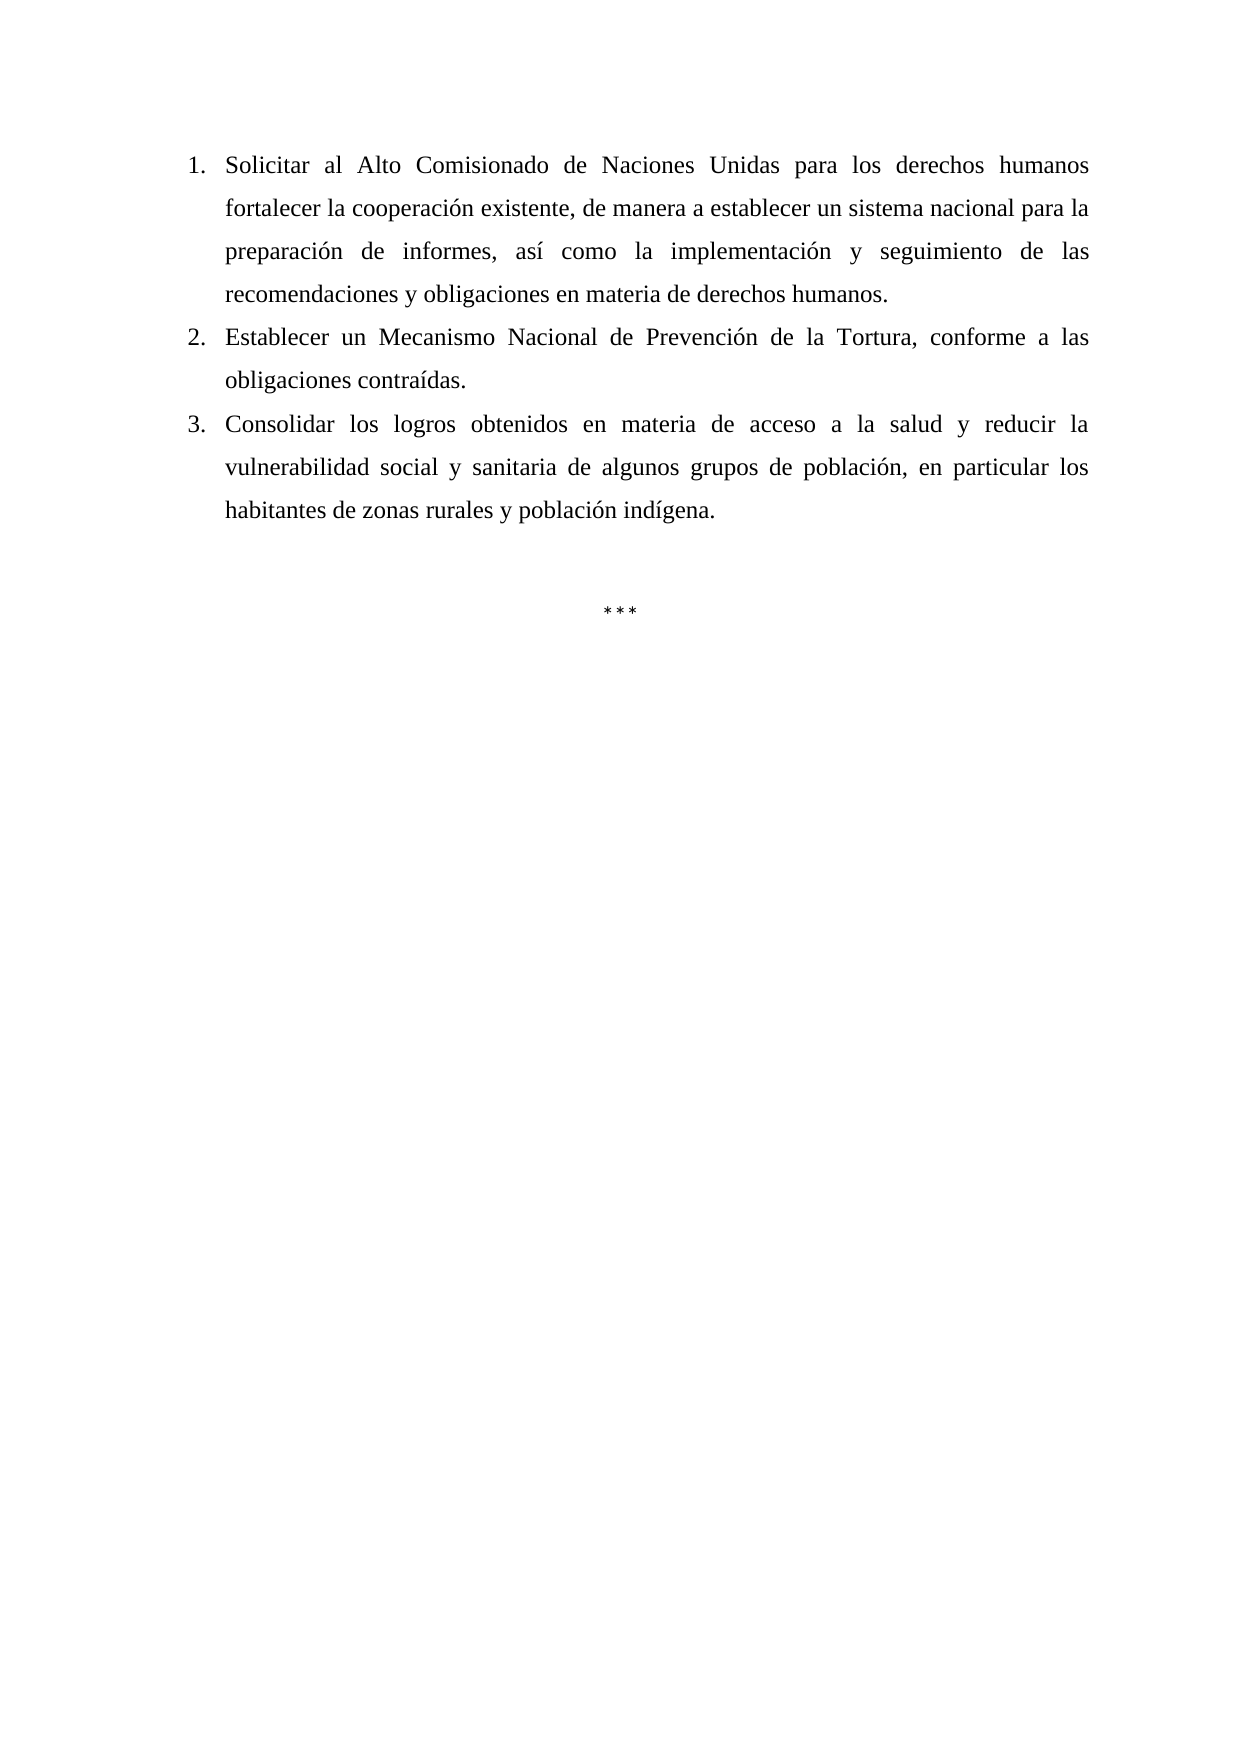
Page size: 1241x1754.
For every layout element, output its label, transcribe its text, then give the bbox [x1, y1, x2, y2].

list Establecer un Mecanismo Nacional de Prevención de la Tortura, conforme a las obligaciones contraídas. [187, 322, 1090, 394]
text *** [150, 600, 1090, 631]
list Solicitar al Alto Comisionado de Naciones Unidas para los derechos humanos fortalecer la cooperación existente, de manera a establecer un sistema nacional para la preparación de informes, así como la implementación y seguimiento de las recomendaciones y obligaciones en materia de derechos humanos. [187, 150, 1090, 308]
list Consolidar los logros obtenidos en materia de acceso a la salud y reducir la vulnerabilidad social y sanitaria de algunos grupos de población, en particular los habitantes de zonas rurales y población indígena. [187, 409, 1090, 524]
